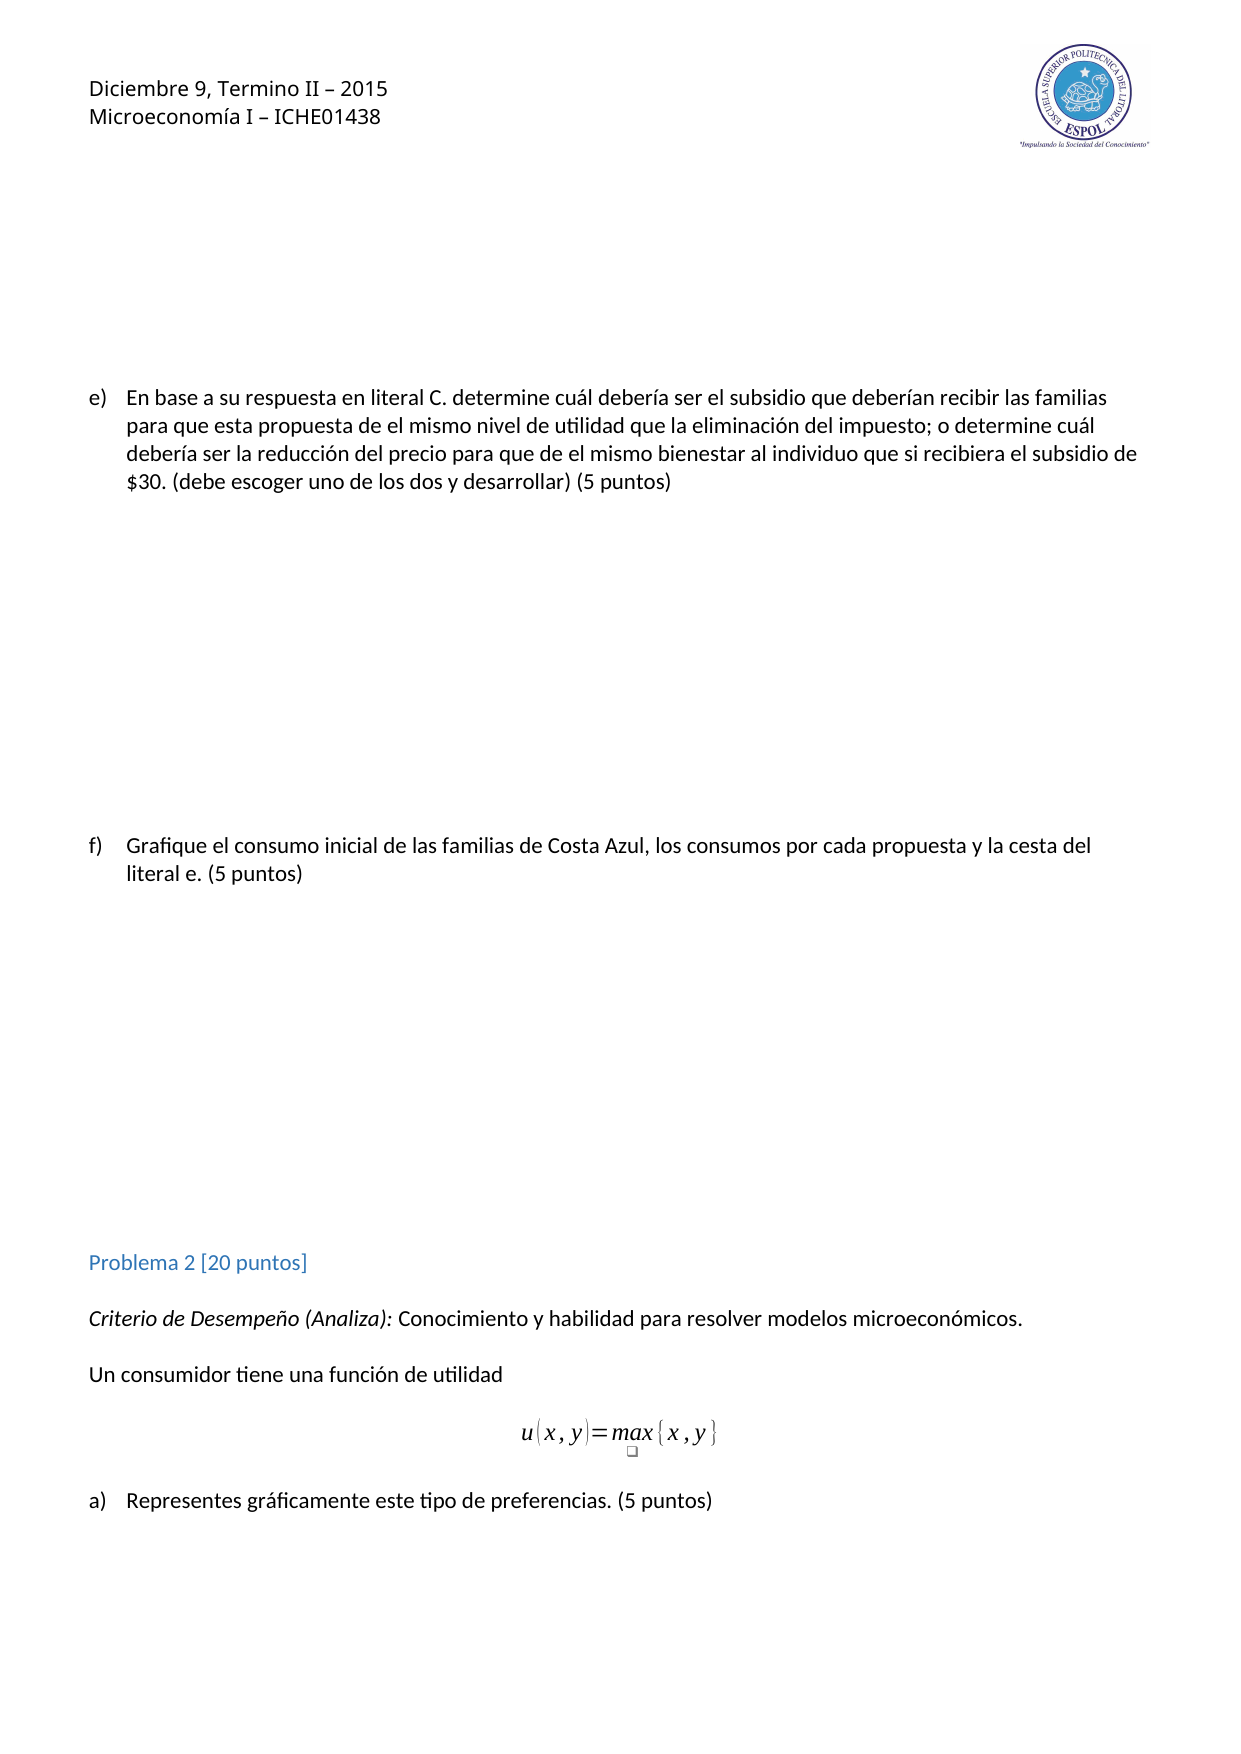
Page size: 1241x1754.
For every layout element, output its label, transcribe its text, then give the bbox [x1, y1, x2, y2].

subtitle Problema 2 [20 puntos] [89, 1248, 1152, 1277]
text Criterio de Desempeño (Analiza): Conocimiento y habilidad para resolver modelos microeconómicos. [89, 1304, 1152, 1333]
list En base a su respuesta en literal C. determine cuál debería ser el subsidio que deberían recibir las familias para que esta propuesta de el mismo nivel de utilidad que la eliminación del impuesto; o determine cuál debería ser la reducción del precio para que de el mismo bienestar al individuo que si recibiera el subsidio de $30. (debe escoger uno de los dos y desarrollar) (5 puntos) [89, 383, 1152, 495]
text Un consumidor tiene una función de utilidad [89, 1361, 1152, 1389]
picture [1020, 44, 1152, 148]
list Grafique el consumo inicial de las familias de Costa Azul, los consumos por cada propuesta y la cesta del literal e. (5 puntos) [89, 831, 1152, 887]
list Representes gráficamente este tipo de preferencias. (5 puntos) [89, 1486, 1152, 1514]
